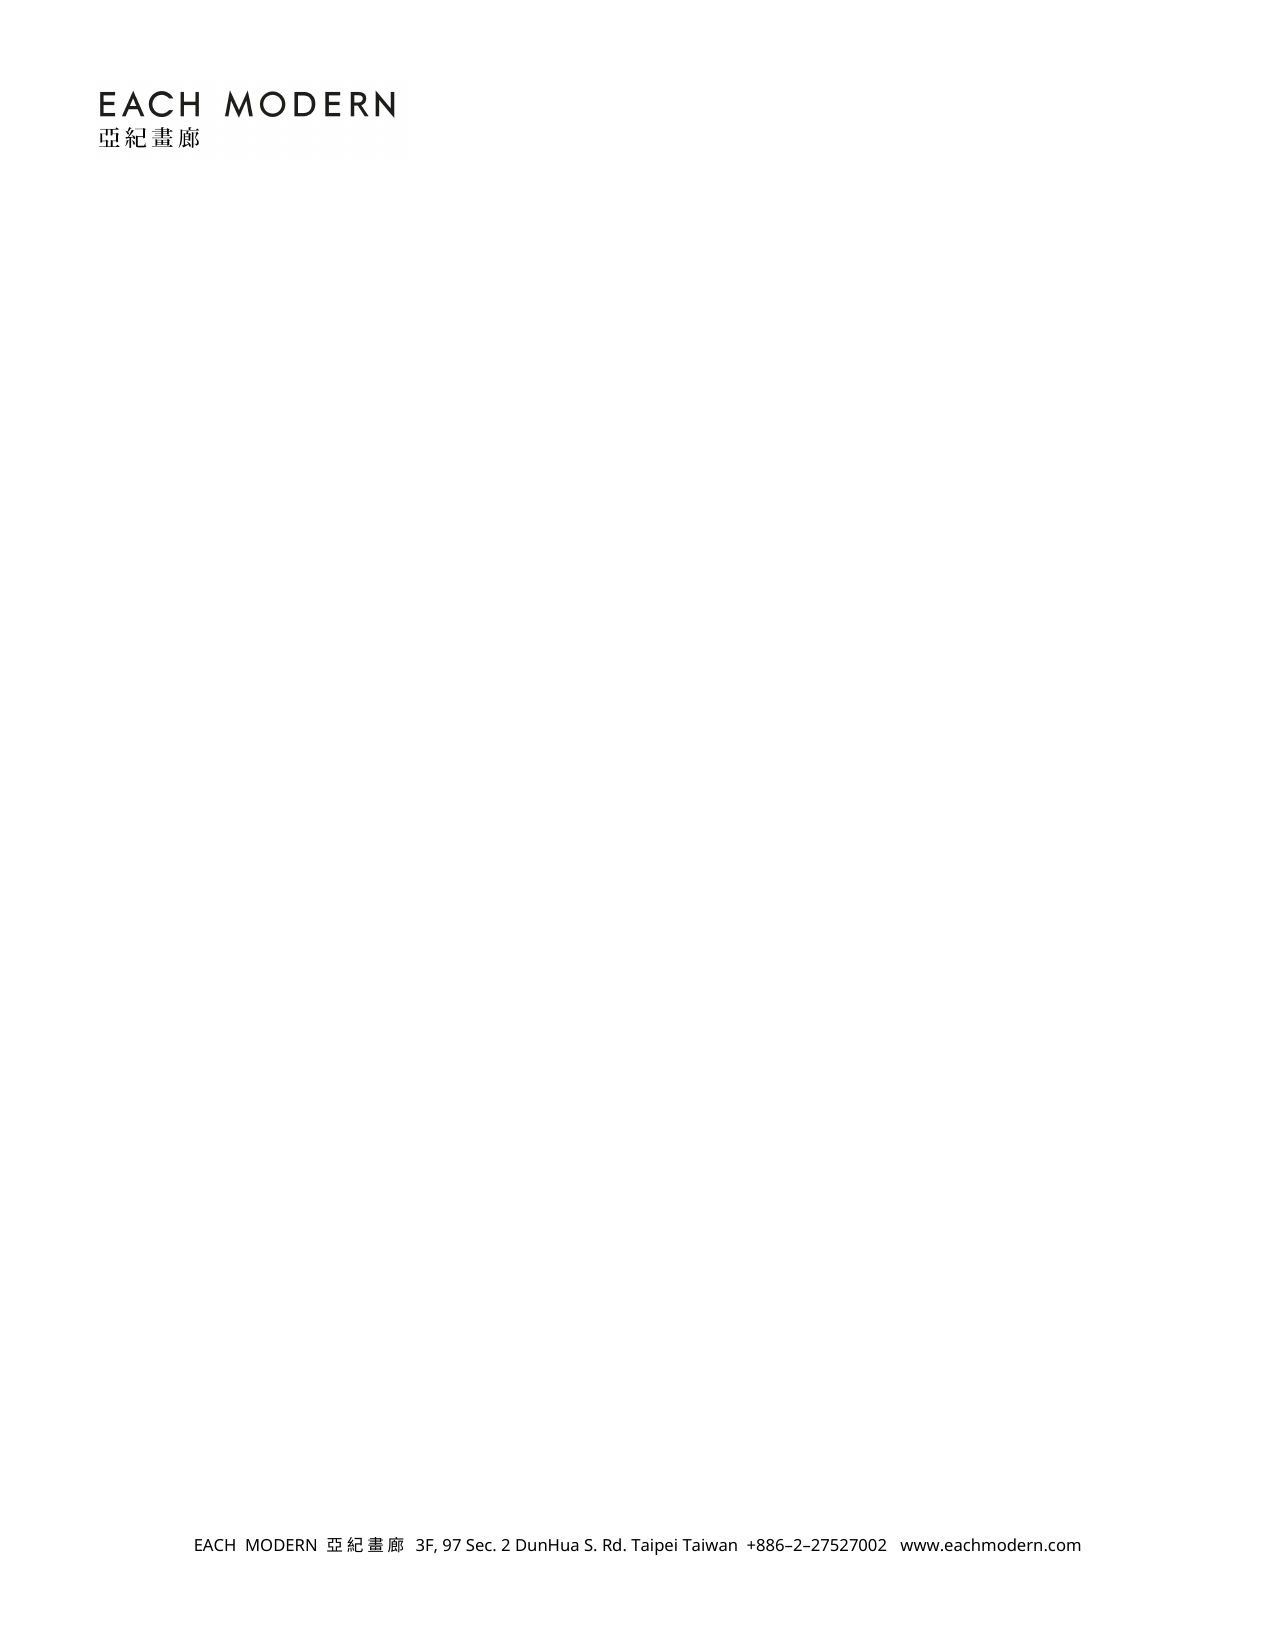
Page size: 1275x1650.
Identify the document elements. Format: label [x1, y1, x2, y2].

picture [88, 73, 408, 161]
